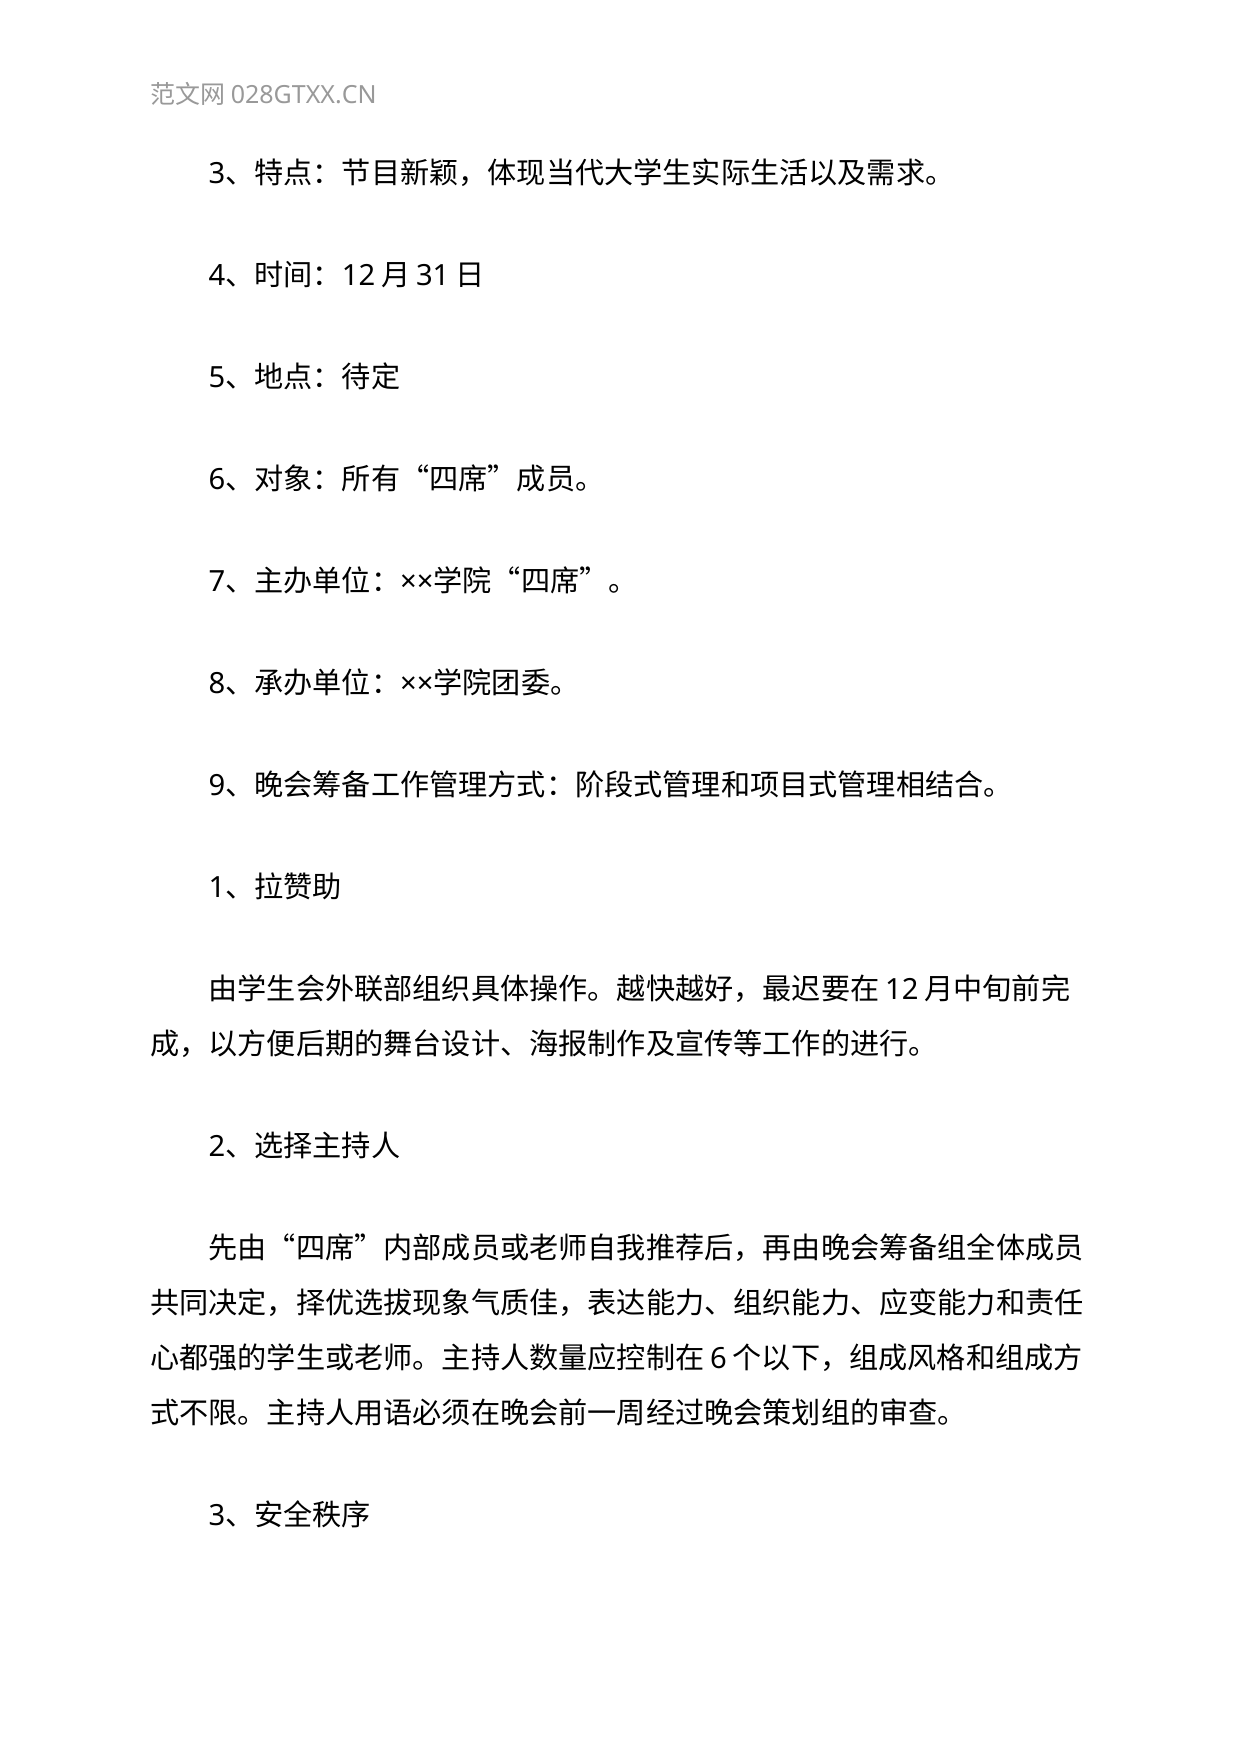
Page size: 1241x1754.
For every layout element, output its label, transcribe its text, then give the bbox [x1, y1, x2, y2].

text 2、选择主持人 [150, 1123, 1090, 1165]
text 由学生会外联部组织具体操作。越快越好，最迟要在12月中旬前完成，以方便后期的舞台设计、海报制作及宣传等工作的进行。 [150, 966, 1090, 1063]
text 9、晚会筹备工作管理方式：阶段式管理和项目式管理相结合。 [150, 762, 1090, 804]
text 7、主办单位：××学院“四席”。 [150, 558, 1090, 600]
text 1、拉赞助 [150, 864, 1090, 906]
text 3、安全秩序 [150, 1491, 1090, 1533]
text 先由“四席”内部成员或老师自我推荐后，再由晚会筹备组全体成员共同决定，择优选拔现象气质佳，表达能力、组织能力、应变能力和责任心都强的学生或老师。主持人数量应控制在6个以下，组成风格和组成方式不限。主持人用语必须在晚会前一周经过晚会策划组的审查。 [150, 1224, 1090, 1432]
text 8、承办单位：××学院团委。 [150, 660, 1090, 702]
text 4、时间：12月31日 [150, 252, 1090, 294]
text 3、特点：节目新颖，体现当代大学生实际生活以及需求。 [150, 150, 1090, 192]
text 6、对象：所有“四席”成员。 [150, 456, 1090, 498]
text 5、地点：待定 [150, 354, 1090, 396]
